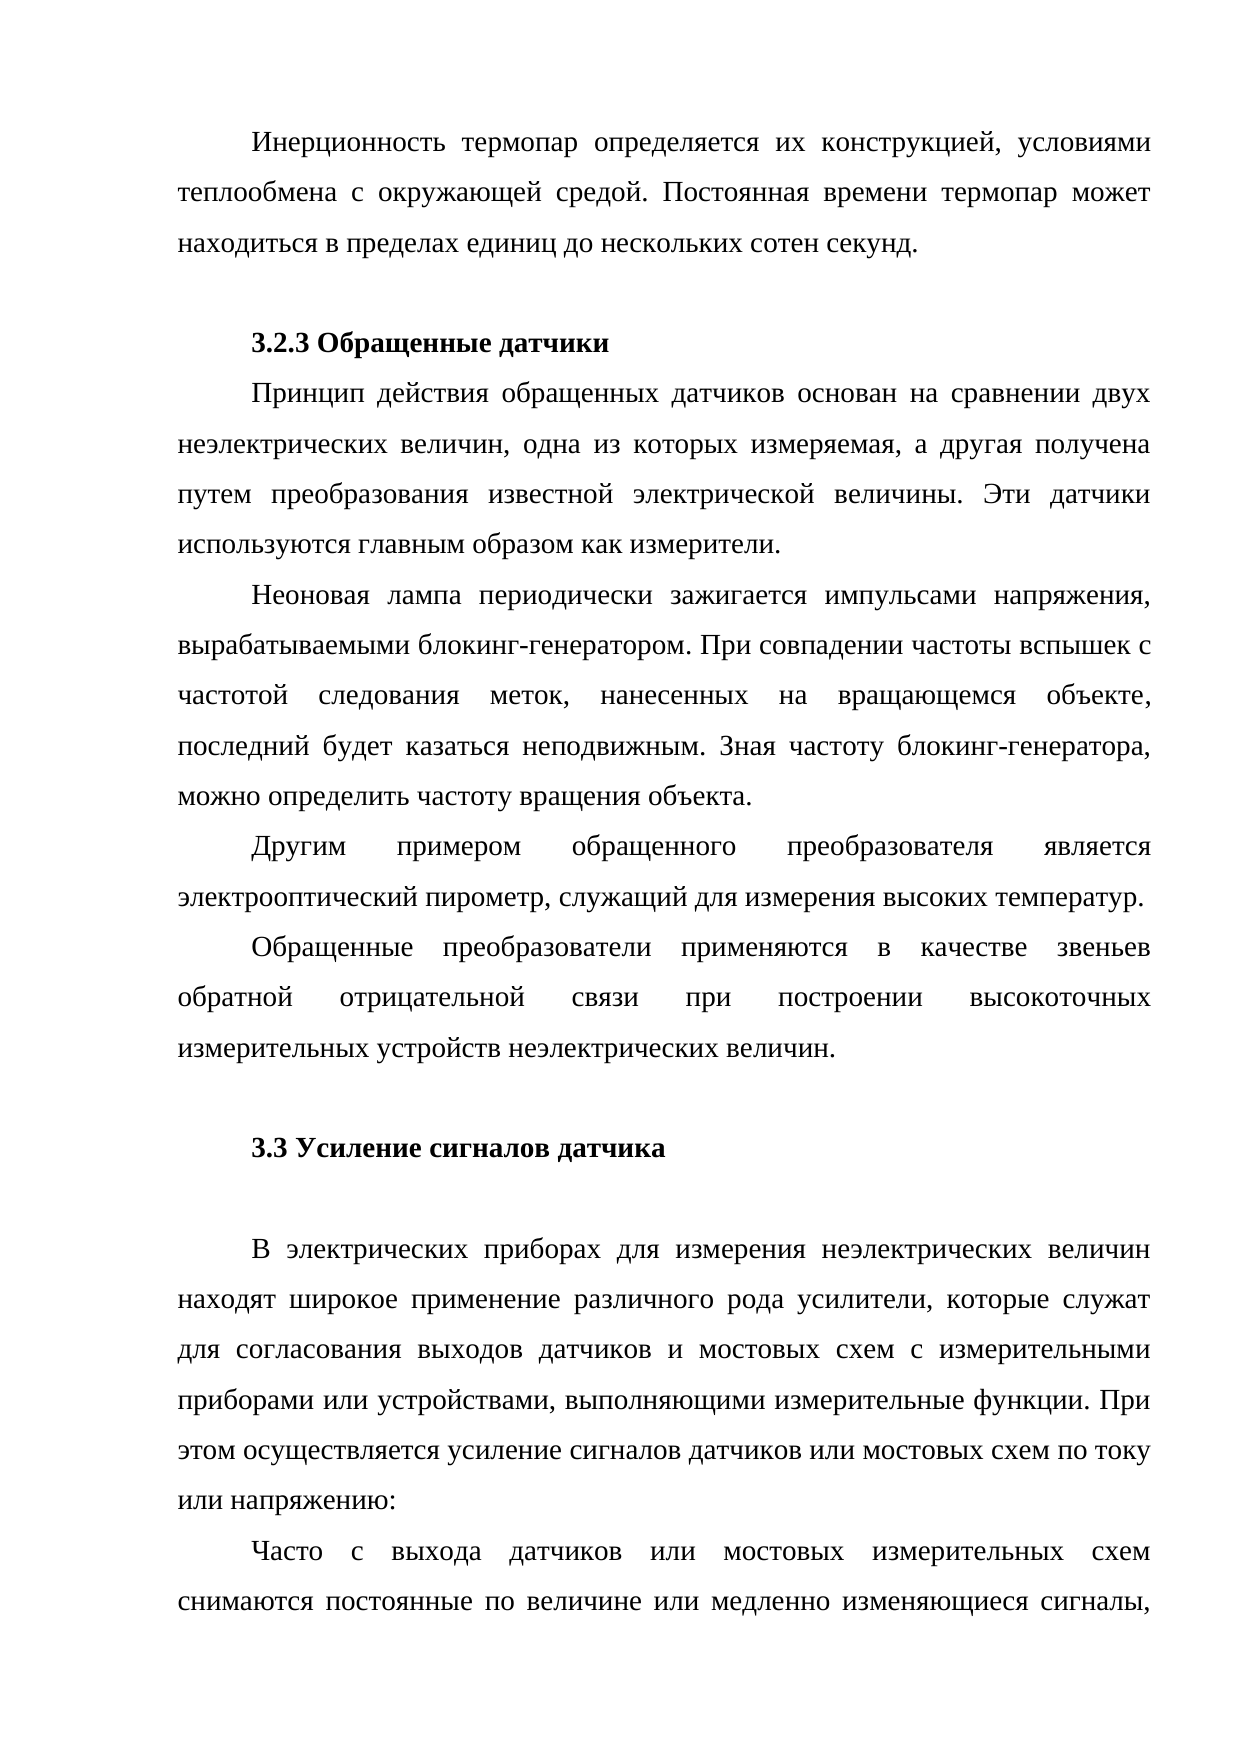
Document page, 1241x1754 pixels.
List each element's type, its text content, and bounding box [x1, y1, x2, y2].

text Другим примером обращенного преобразователя является электрооптический пирометр, служащий для измерения высоких температур. [177, 828, 1152, 912]
text 3.2.3 Обращенные датчики [177, 325, 1152, 359]
text Принцип действия обращенных датчиков основан на сравнении двух неэлектрических величин, одна из которых измеряемая, а другая получена путем преобразования известной электрической величины. Эти датчики используются главным образом как измерители. [177, 376, 1152, 560]
text 3.3 Усиление сигналов датчика [177, 1130, 1152, 1164]
text Инерционность термопар определяется их конструкцией, условиями теплообмена с окружающей средой. Постоянная времени термопар может находиться в пределах единиц до нескольких сотен секунд. [177, 124, 1152, 258]
text В электрических приборах для измерения неэлектрических величин находят широкое применение различного рода усилители, которые служат для согласования выходов датчиков и мостовых схем с измерительными приборами или устройствами, выполняющими измерительные функции. При этом осуществляется усиление сигналов датчиков или мостовых схем по току или напряжению: [177, 1231, 1152, 1516]
text Обращенные преобразователи применяются в качестве звеньев обратной отрицательной связи при построении высокоточных измерительных устройств неэлектрических величин. [177, 929, 1152, 1063]
text Неоновая лампа периодически зажигается импульсами напряжения, вырабатываемыми блокинг-генератором. При совпадении частоты вспышек с частотой следования меток, нанесенных на вращающемся объекте, последний будет казаться неподвижным. Зная частоту блокинг-генератора, можно определить частоту вращения объекта. [177, 577, 1152, 812]
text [177, 1533, 1152, 1617]
